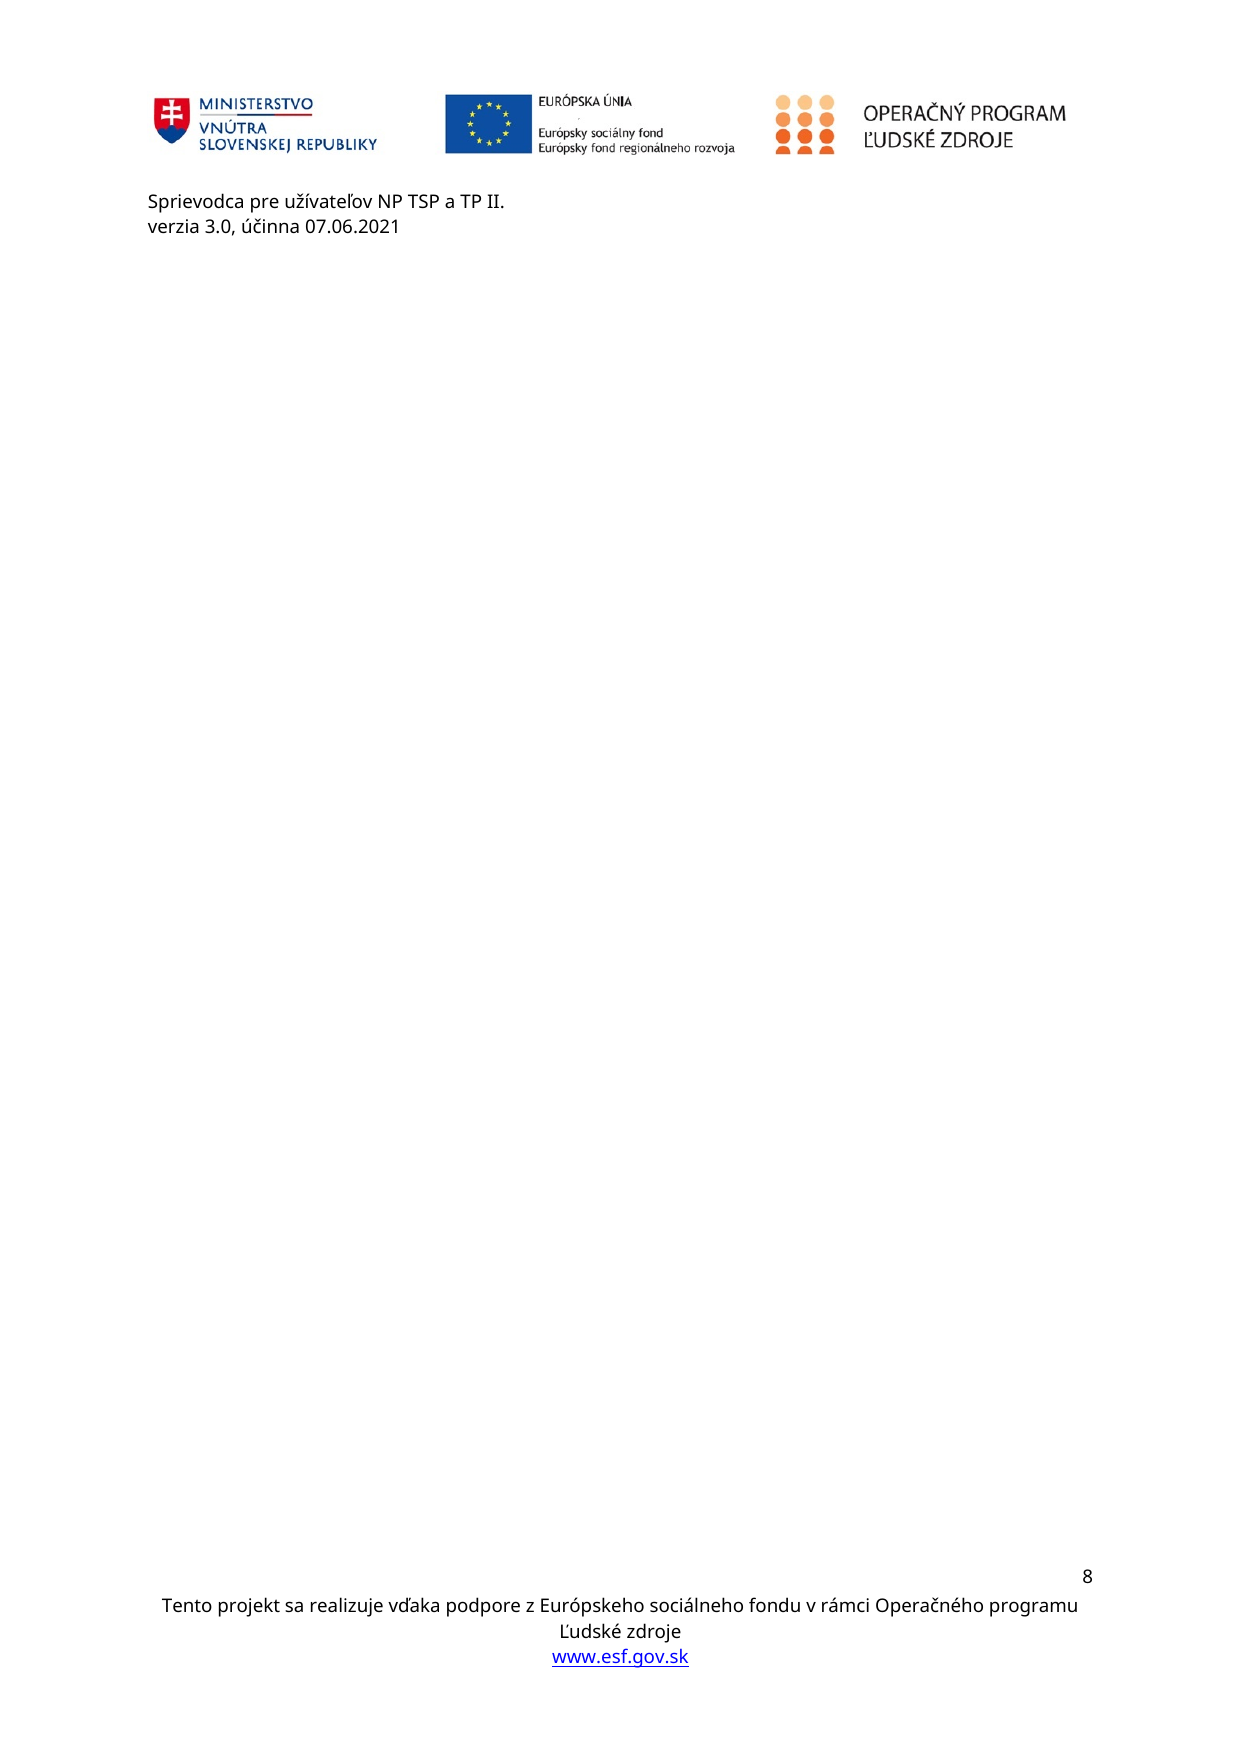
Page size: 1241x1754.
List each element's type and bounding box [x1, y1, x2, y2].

picture [147, 91, 1084, 158]
